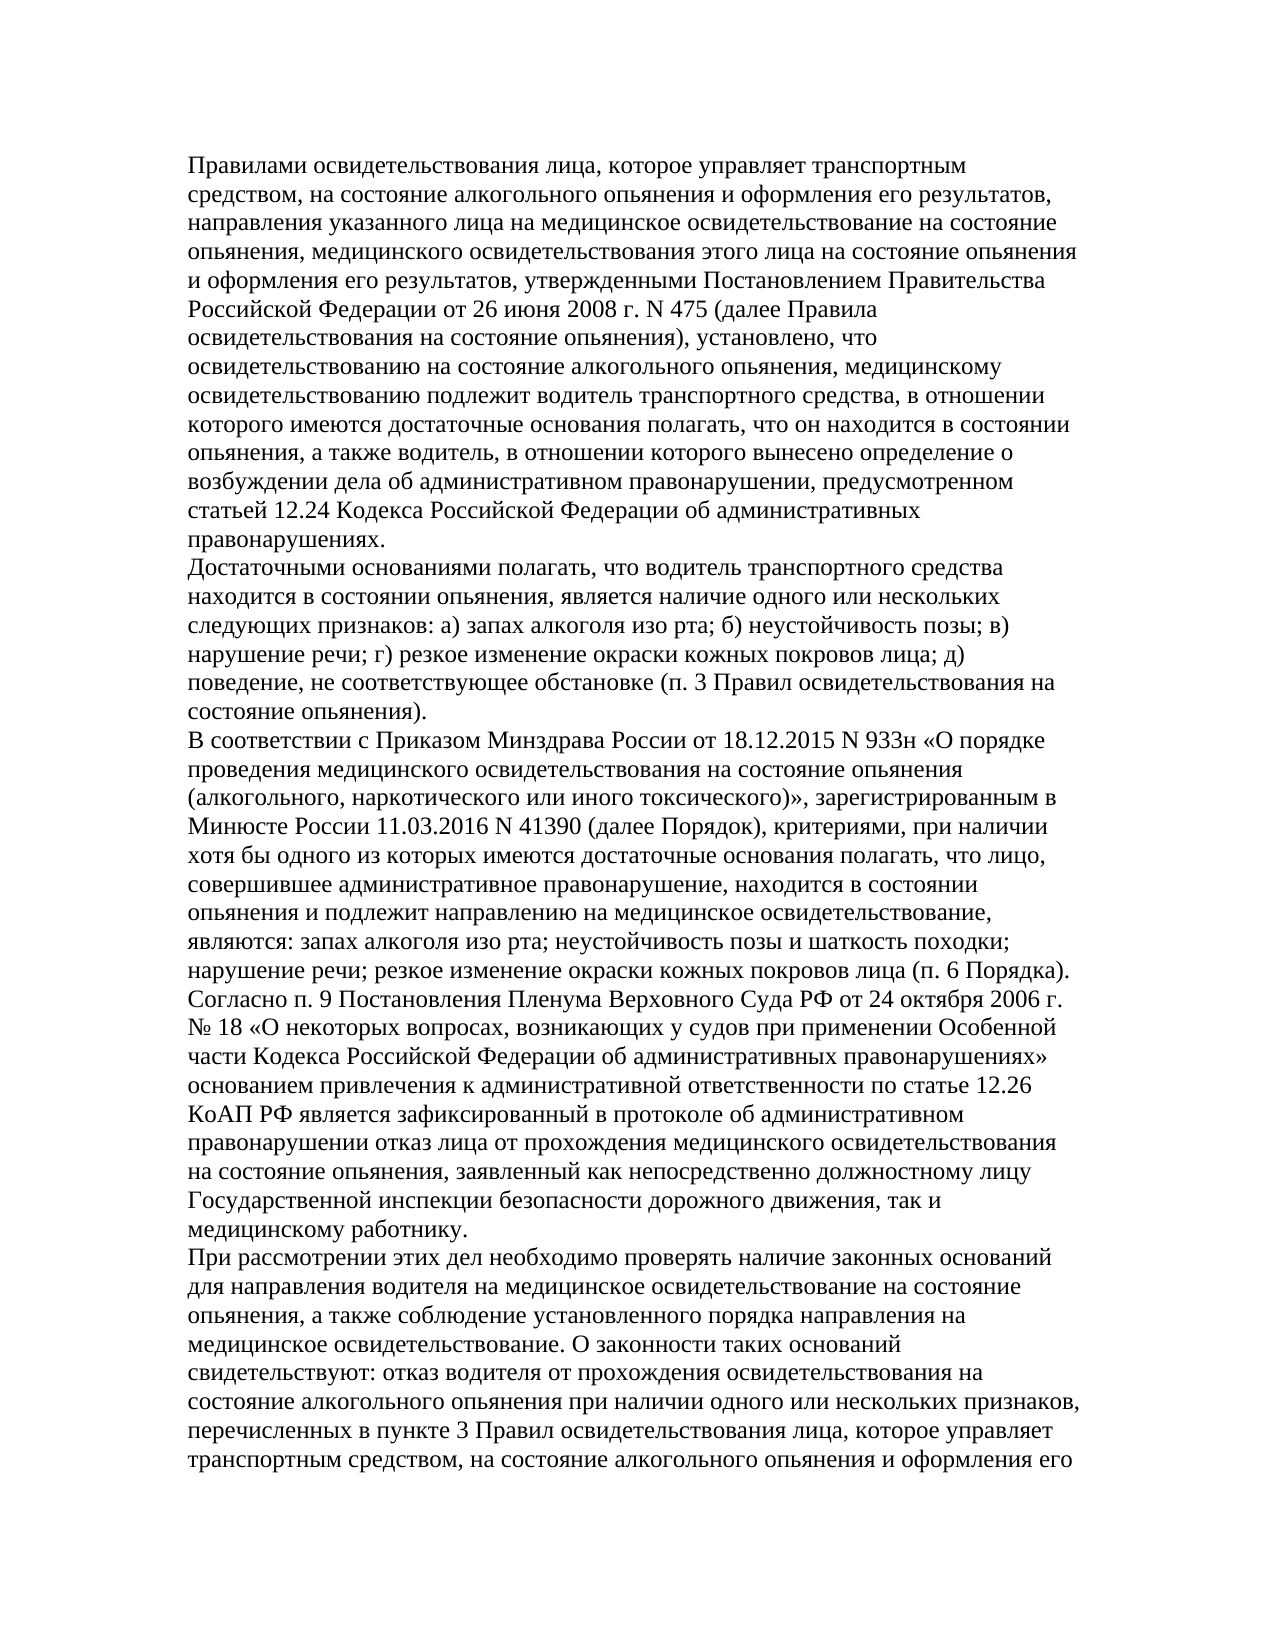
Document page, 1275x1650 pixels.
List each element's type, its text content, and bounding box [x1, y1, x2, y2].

text Согласно п. 9 Постановления Пленума Верховного Суда РФ от 24 октября 2006 г. № 18 «О некоторых вопросах, возникающих у судов при применении Особенной части Кодекса Российской Федерации об административных правонарушениях» основанием привлечения к административной ответственности по статье 12.26 КоАП РФ является зафиксированный в протоколе об административном правонарушении отказ лица от прохождения медицинского освидетельствования на состояние опьянения, заявленный как непосредственно должностному лицу Государственной инспекции безопасности дорожного движения, так и медицинскому работнику. [187, 984, 1087, 1242]
text Достаточными основаниями полагать, что водитель транспортного средства находится в состоянии опьянения, является наличие одного или нескольких следующих признаков: а) запах алкоголя изо рта; б) неустойчивость позы; в) нарушение речи; г) резкое изменение окраски кожных покровов лица; д) поведение, не соответствующее обстановке (п. 3 Правил освидетельствования на состояние опьянения). [187, 552, 1087, 725]
text В соответствии с Приказом Минздрава России от 18.12.2015 N 933н «О порядке проведения медицинского освидетельствования на состояние опьянения (алкогольного, наркотического или иного токсического)», зарегистрированным в Минюсте России 11.03.2016 N 41390 (далее Порядок), критериями, при наличии хотя бы одного из которых имеются достаточные основания полагать, что лицо, совершившее административное правонарушение, находится в состоянии опьянения и подлежит направлению на медицинское освидетельствование, являются: запах алкоголя изо рта; неустойчивость позы и шаткость походки; нарушение речи; резкое изменение окраски кожных покровов лица (п. 6 Порядка). [187, 725, 1087, 984]
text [187, 1242, 1087, 1472]
text Правилами освидетельствования лица, которое управляет транспортным средством, на состояние алкогольного опьянения и оформления его результатов, направления указанного лица на медицинское освидетельствование на состояние опьянения, медицинского освидетельствования этого лица на состояние опьянения и оформления его результатов, утвержденными Постановлением Правительства Российской Федерации от 26 июня 2008 г. N 475 (далее Правила освидетельствования на состояние опьянения), установлено, что освидетельствованию на состояние алкогольного опьянения, медицинскому освидетельствованию подлежит водитель транспортного средства, в отношении которого имеются достаточные основания полагать, что он находится в состоянии опьянения, а также водитель, в отношении которого вынесено определение о возбуждении дела об административном правонарушении, предусмотренном статьей 12.24 Кодекса Российской Федерации об административных правонарушениях. [187, 150, 1087, 552]
